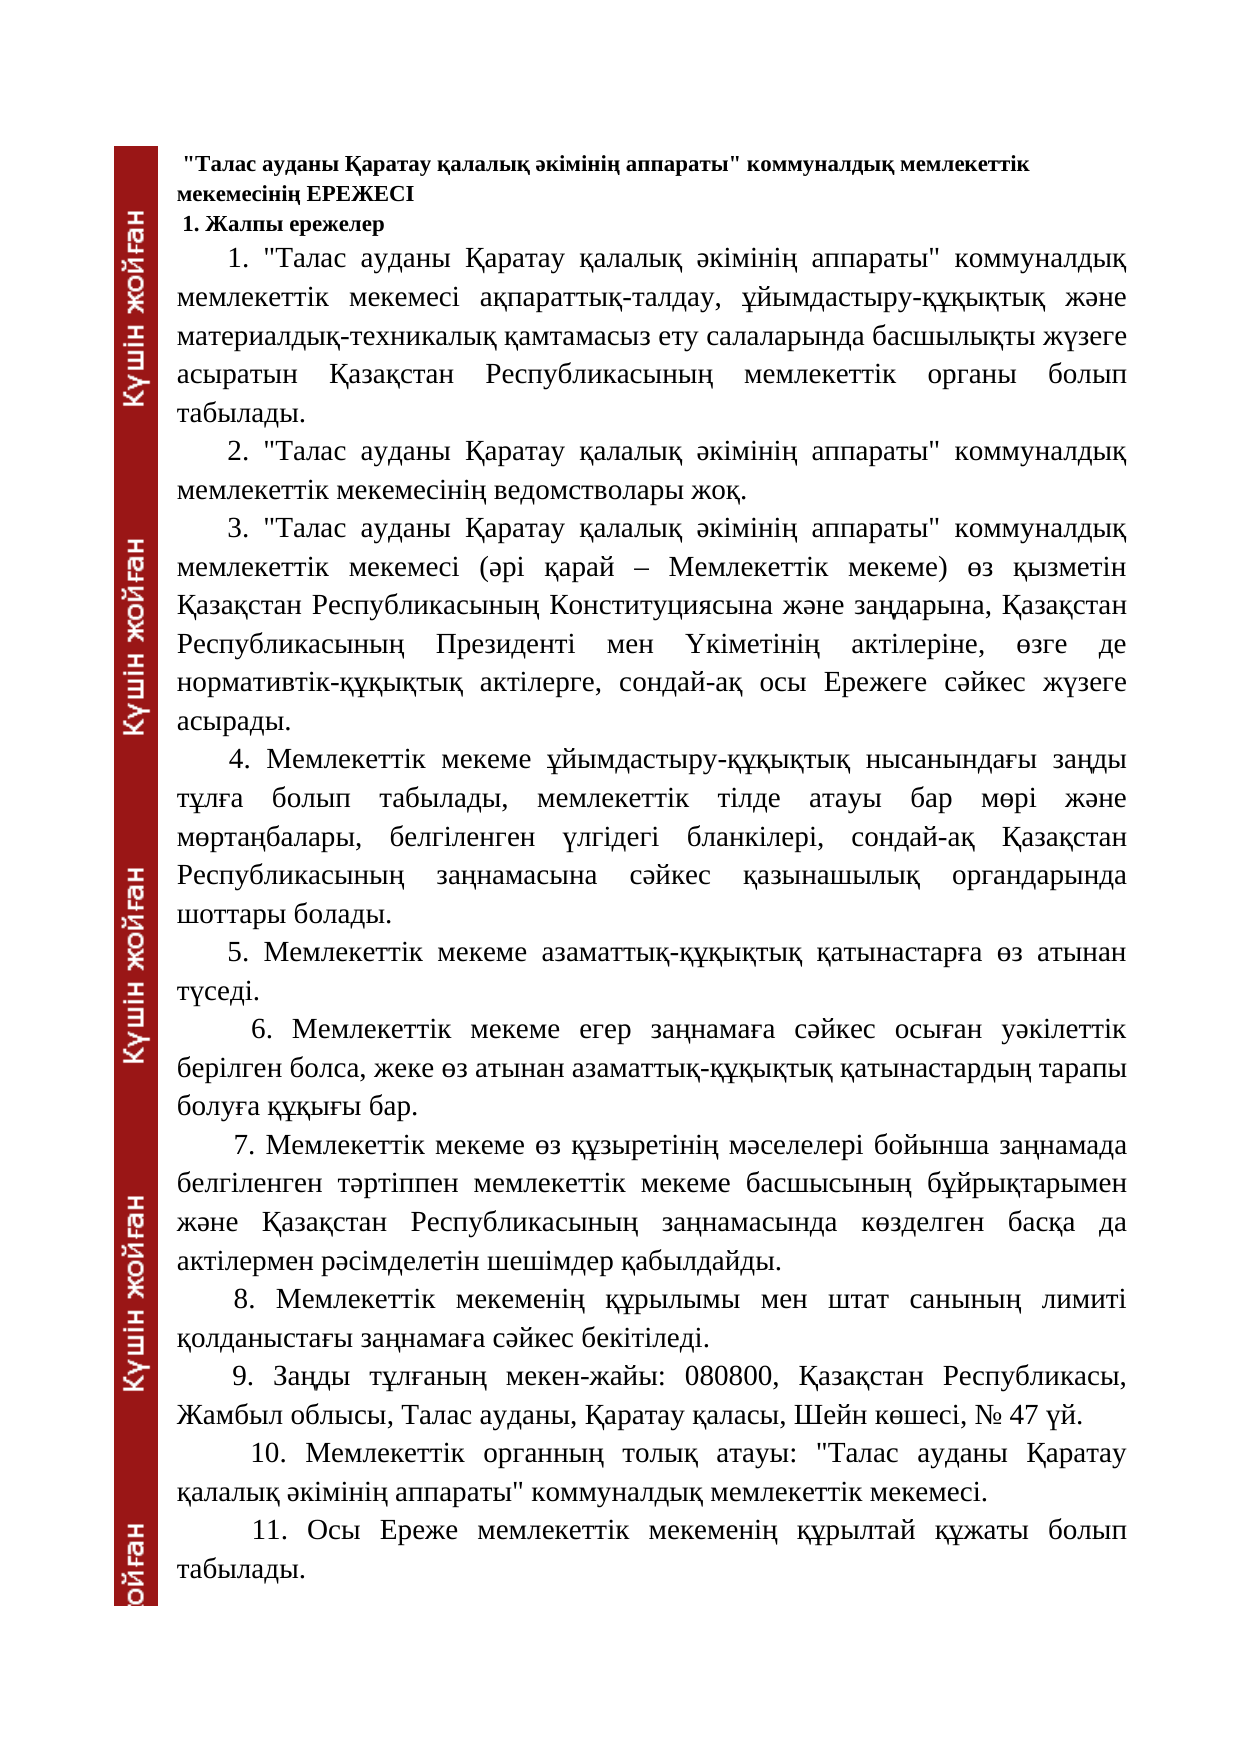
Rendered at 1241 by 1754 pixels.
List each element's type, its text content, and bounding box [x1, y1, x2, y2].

text 8. Мемлекеттік мекеменің құрылымы мен штат санының лимиті қолданыстағы заңнамаға сәйкес бекітіледі. [112, 1281, 1128, 1353]
text 6. Мемлекеттік мекеме егер заңнамаға сәйкес осыған уәкілеттік берілген болса, жеке өз атынан азаматтық-құқықтық қатынастардың тарапы болуға құқығы бар. [112, 1011, 1128, 1122]
text 10. Мемлекеттік органның толық атауы: "Талас ауданы Қаратау қалалық әкімінің аппараты" коммуналдық мемлекеттік мекемесі. [112, 1435, 1128, 1507]
picture [114, 929, 158, 934]
text 9. Заңды тұлғаның мекен-жайы: 080800, Қазақстан Республикасы, Жамбыл облысы, Талас ауданы, Қаратау қаласы, Шейн көшесі, № 47 үй. [112, 1358, 1128, 1430]
picture [114, 1430, 158, 1435]
text 2. "Талас ауданы Қаратау қалалық әкімінің аппараты" коммуналдық мемлекеттік мекемесінің ведомстволары жоқ. [112, 433, 1128, 505]
text 4. Мемлекеттік мекеме ұйымдастыру-құқықтық нысанындағы заңды тұлға болып табылады, мемлекеттік тілде атауы бар мөрі және мөртаңбалары, белгіленген үлгідегі бланкілері, сондай-ақ Қазақстан Республикасының заңнамасына сәйкес қазынашылық органдарында шоттары болады. [112, 742, 1128, 929]
picture [114, 1122, 158, 1127]
text 1. Жалпы ережелер [112, 210, 1128, 237]
text 3. "Талас ауданы Қаратау қалалық әкімінің аппараты" коммуналдық мемлекеттік мекемесі (әрі қарай – Мемлекеттік мекеме) өз қызметін Қазақстан Республикасының Конституциясына және заңдарына, Қазақстан Республикасының Президенті мен Үкіметінің актілеріне, өзге де нормативтік-құқықтық актілерге, сондай-ақ осы Ережеге сәйкес жүзеге асырады. [112, 510, 1128, 737]
picture [114, 505, 158, 510]
picture [114, 1584, 158, 1606]
picture [114, 1353, 158, 1358]
text 1. "Талас ауданы Қаратау қалалық әкімінің аппараты" коммуналдық мемлекеттік мекемесі ақпараттық-талдау, ұйымдастыру-құқықтық және материалдық-техникалық қамтамасыз ету салаларында басшылықты жүзеге асыратын Қазақстан Республикасының мемлекеттік органы болып табылады. [112, 241, 1128, 428]
picture [114, 1276, 158, 1281]
picture [114, 737, 158, 742]
text 11. Осы Ереже мемлекеттік мекеменің құрылтай құжаты болып табылады. [112, 1512, 1128, 1584]
text "Талас ауданы Қаратау қалалық әкімінің аппараты" коммуналдық мемлекеттік мекемесінің ЕРЕЖЕСІ [112, 150, 1128, 207]
text 5. Мемлекеттік мекеме азаматтық-құқықтық қатынастарға өз атынан түседі. [112, 934, 1128, 1006]
picture [114, 1006, 158, 1011]
picture [114, 237, 158, 241]
text 7. Мемлекеттік мекеме өз құзыретінің мәселелері бойынша заңнамада белгіленген тәртіппен мемлекеттік мекеме басшысының бұйрықтарымен және Қазақстан Республикасының заңнамасында көзделген басқа да актілермен рәсімделетін шешімдер қабылдайды. [112, 1127, 1128, 1276]
picture [114, 428, 158, 433]
picture [114, 146, 158, 150]
picture [114, 1507, 158, 1512]
